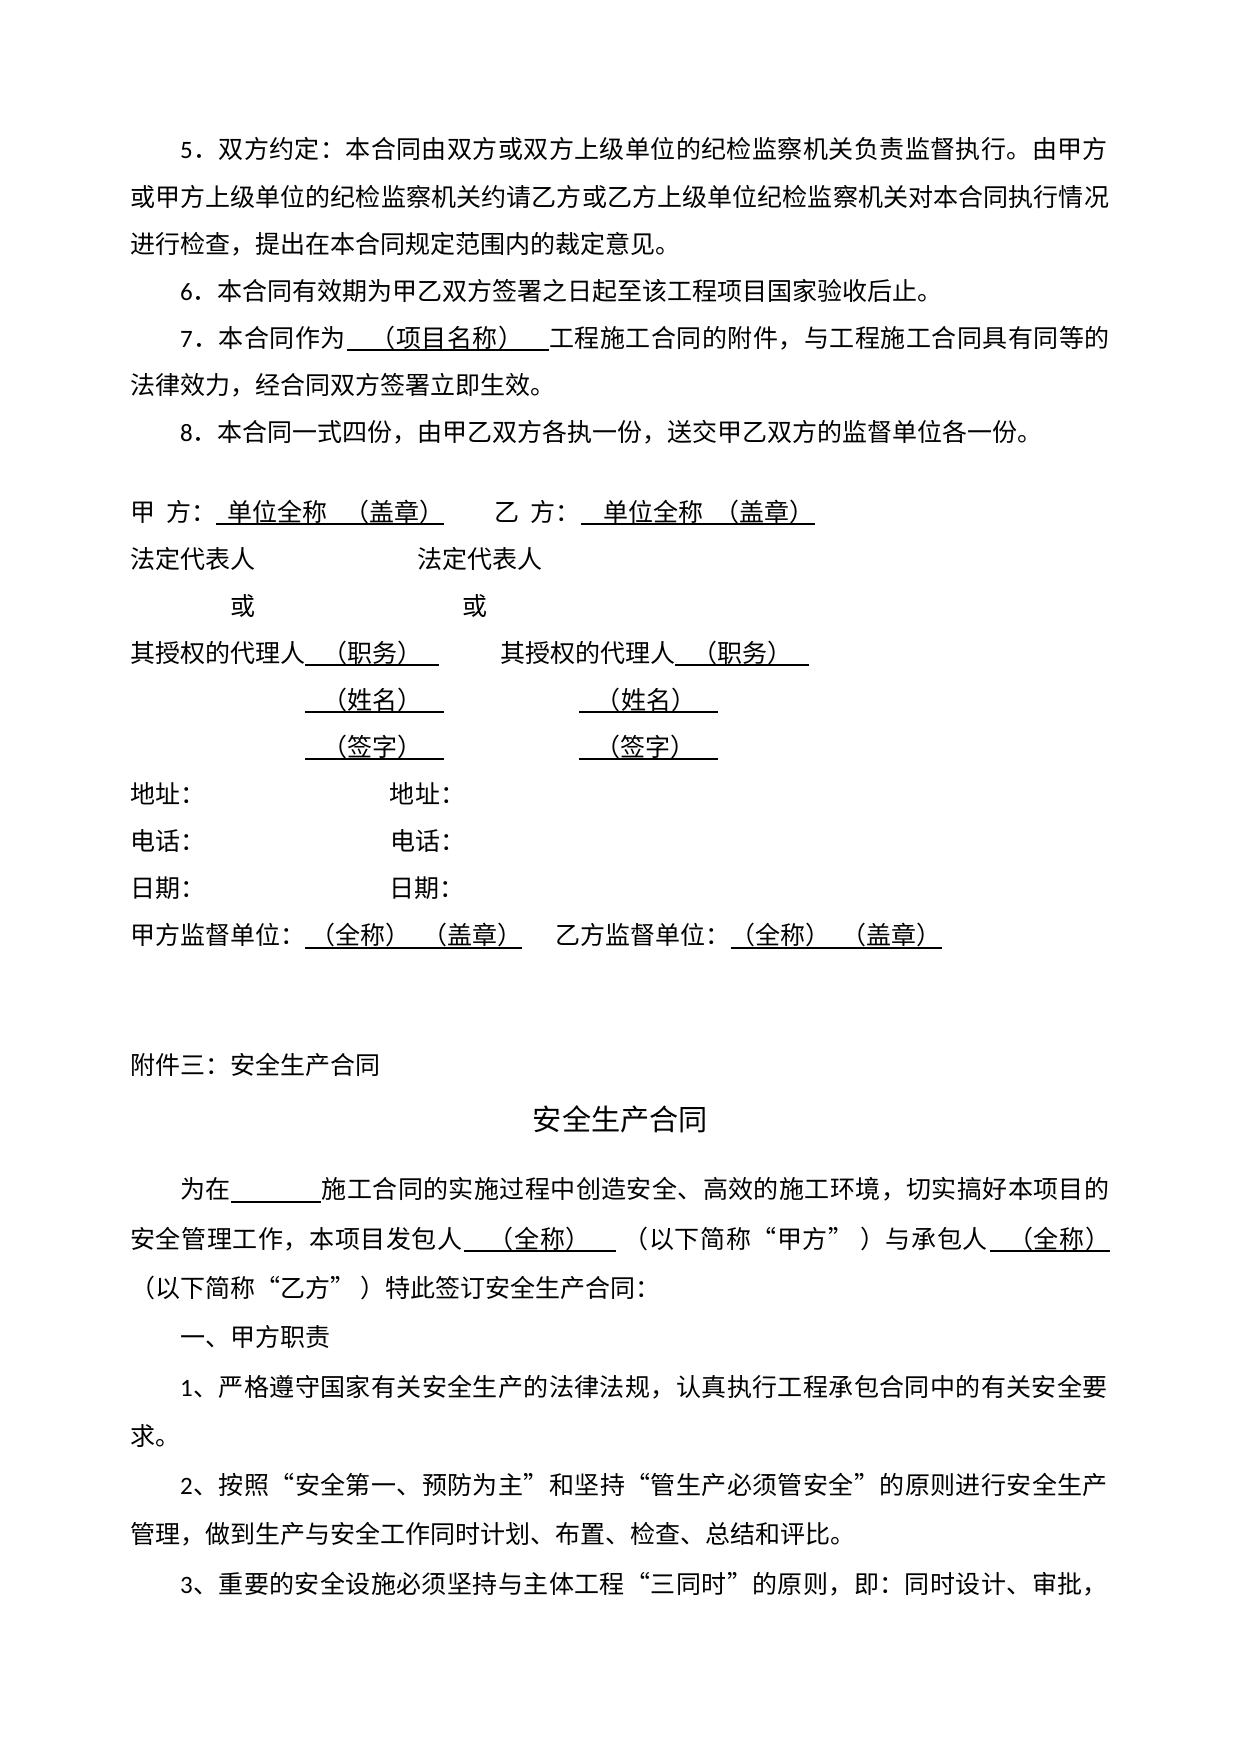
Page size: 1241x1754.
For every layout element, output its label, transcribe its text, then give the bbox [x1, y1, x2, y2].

text 电话： 电话： [130, 822, 1110, 858]
text 地址： 地址： [130, 774, 1110, 811]
text 甲方监督单位： （全称） （盖章） 乙方监督单位：（全称） （盖章） [130, 916, 1110, 952]
text 7．本合同作为 （项目名称） 工程施工合同的附件，与工程施工合同具有同等的法律效力，经合同双方签署立即生效。 [130, 318, 1110, 402]
text 2、按照“安全第一、预防为主”和坚持“管生产必须管安全”的原则进行安全生产管理，做到生产与安全工作同时计划、布置、检查、总结和评比。 [130, 1466, 1110, 1551]
text 8．本合同一式四份，由甲乙双方各执一份，送交甲乙双方的监督单位各一份。 [130, 412, 1110, 449]
text 1、严格遵守国家有关安全生产的法律法规，认真执行工程承包合同中的有关安全要求。 [130, 1367, 1110, 1452]
text 日期： 日期： [130, 869, 1110, 905]
text 法定代表人 法定代表人 [130, 539, 1110, 575]
text 6．本合同有效期为甲乙双方签署之日起至该工程项目国家验收后止。 [130, 271, 1110, 307]
text 安全生产合同 [130, 1096, 1110, 1138]
text 附件三：安全生产合同 [130, 1045, 1110, 1081]
text 或 或 [130, 586, 1110, 622]
text （签字） （签字） [130, 727, 1110, 764]
text 甲 方： 单位全称 （盖章） 乙 方： 单位全称 （盖章） [130, 492, 1110, 528]
text 为在 施工合同的实施过程中创造安全、高效的施工环境，切实搞好本项目的安全管理工作，本项目发包人 （全称） （以下简称“甲方” ）与承包人 （全称） （以下简称“乙方” ）特此签订安全生产合同： [130, 1170, 1110, 1305]
text 其授权的代理人 （职务） 其授权的代理人 （职务） [130, 633, 1110, 669]
text 一、甲方职责 [130, 1318, 1110, 1354]
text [130, 1564, 1110, 1600]
text （姓名） （姓名） [130, 680, 1110, 717]
text 5．双方约定：本合同由双方或双方上级单位的纪检监察机关负责监督执行。由甲方或甲方上级单位的纪检监察机关约请乙方或乙方上级单位纪检监察机关对本合同执行情况进行检查，提出在本合同规定范围内的裁定意见。 [130, 130, 1110, 260]
